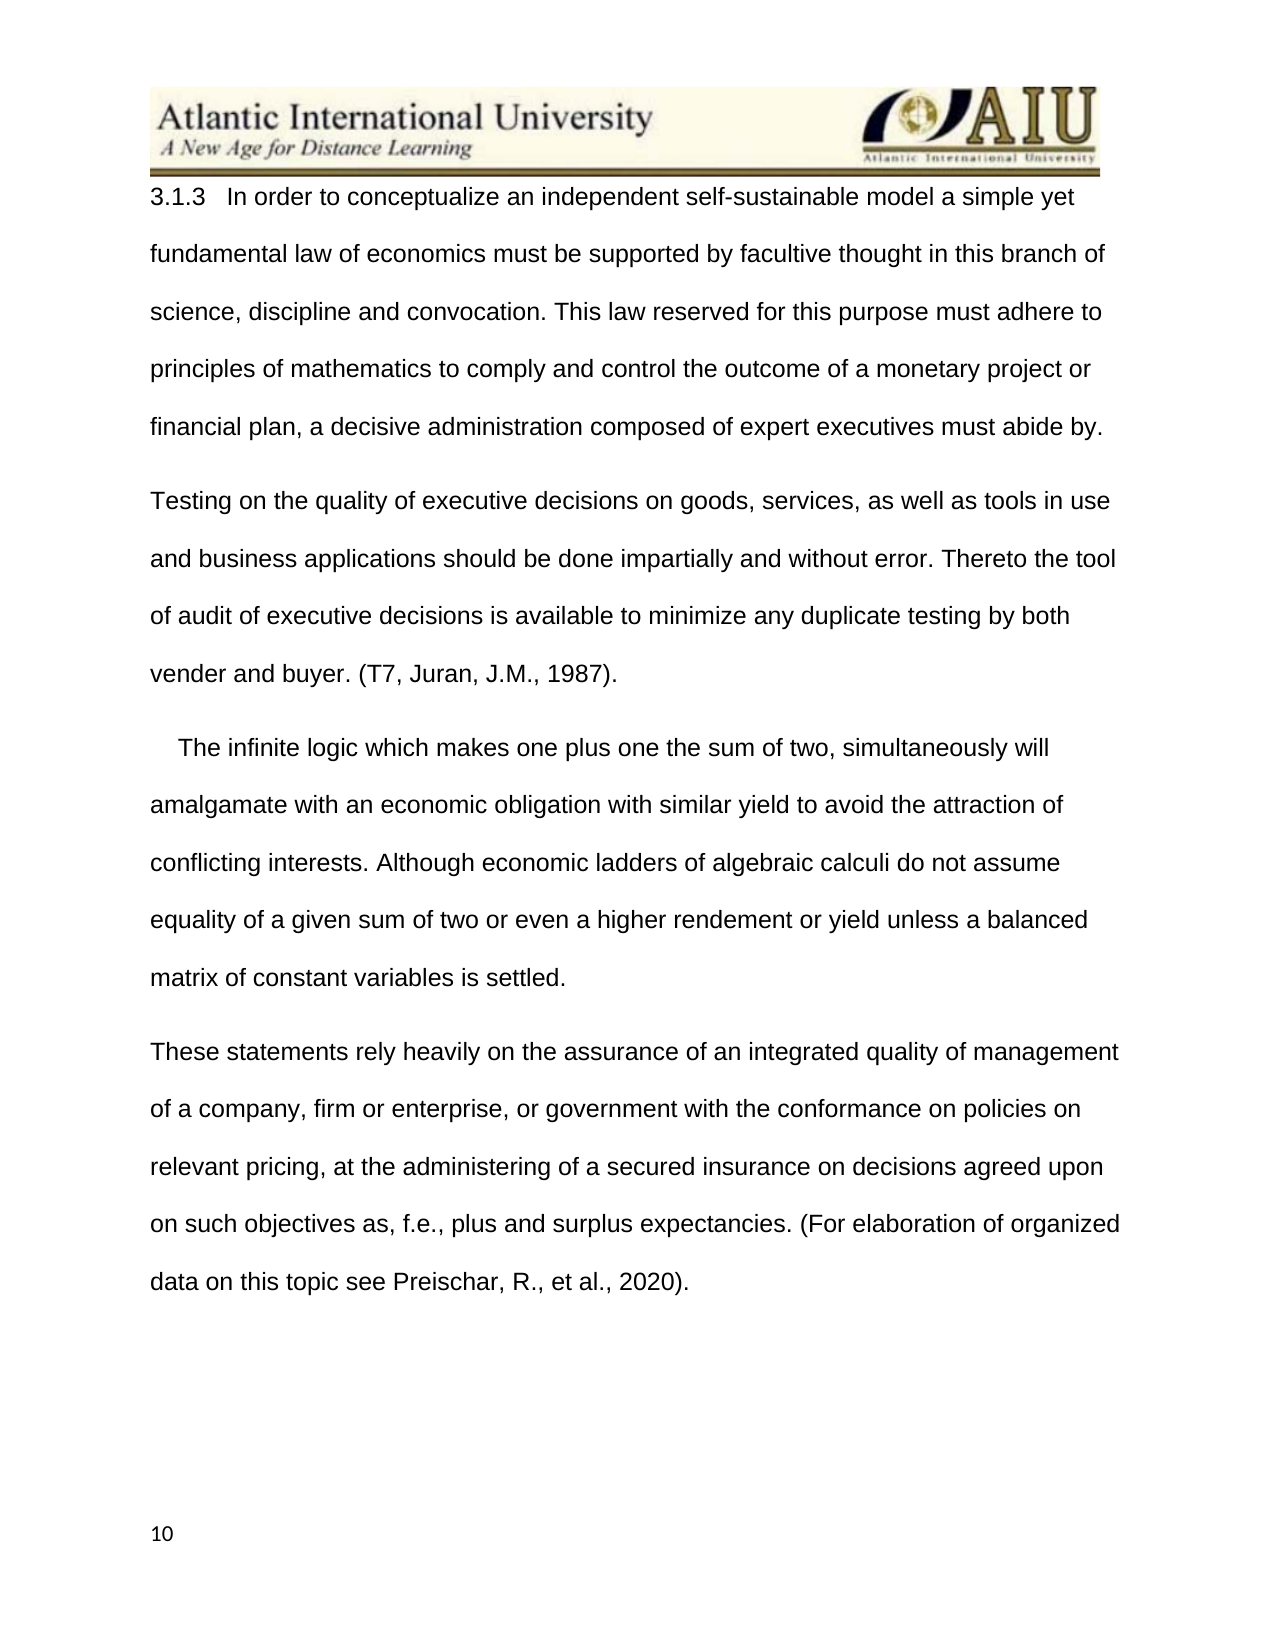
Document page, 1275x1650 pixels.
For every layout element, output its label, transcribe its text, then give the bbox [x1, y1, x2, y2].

text The infinite logic which makes one plus one the sum of two, simultaneously will amalgamate with an economic obligation with similar yield to avoid the attraction of conflicting interests. Although economic ladders of algebraic calculi do not assume equality of a given sum of two or even a higher rendement or yield unless a balanced matrix of constant variables is settled. [150, 733, 1125, 992]
text 3.1.3 In order to conceptualize an independent self-sustainable model a simple yet fundamental law of economics must be supported by facultive thought in this branch of science, discipline and convocation. This law reserved for this purpose must adhere to principles of mathematics to comply and control the outcome of a monetary project or financial plan, a decisive administration composed of expert executives must abide by. [150, 182, 1125, 441]
text Testing on the quality of executive decisions on goods, services, as well as tools in use and business applications should be done impartially and without error. Thereto the tool of audit of executive decisions is available to minimize any duplicate testing by both vender and buyer. (T7, Juran, J.M., 1987). [150, 486, 1125, 687]
picture [150, 75, 1101, 182]
text These statements rely heavily on the assurance of an integrated quality of management of a company, firm or enterprise, or government with the conformance on policies on relevant pricing, at the administering of a secured insurance on decisions agreed upon on such objectives as, f.e., plus and surplus expectancies. (For elaboration of organized data on this topic see Preischar, R., et al., 2020). [150, 1037, 1125, 1296]
